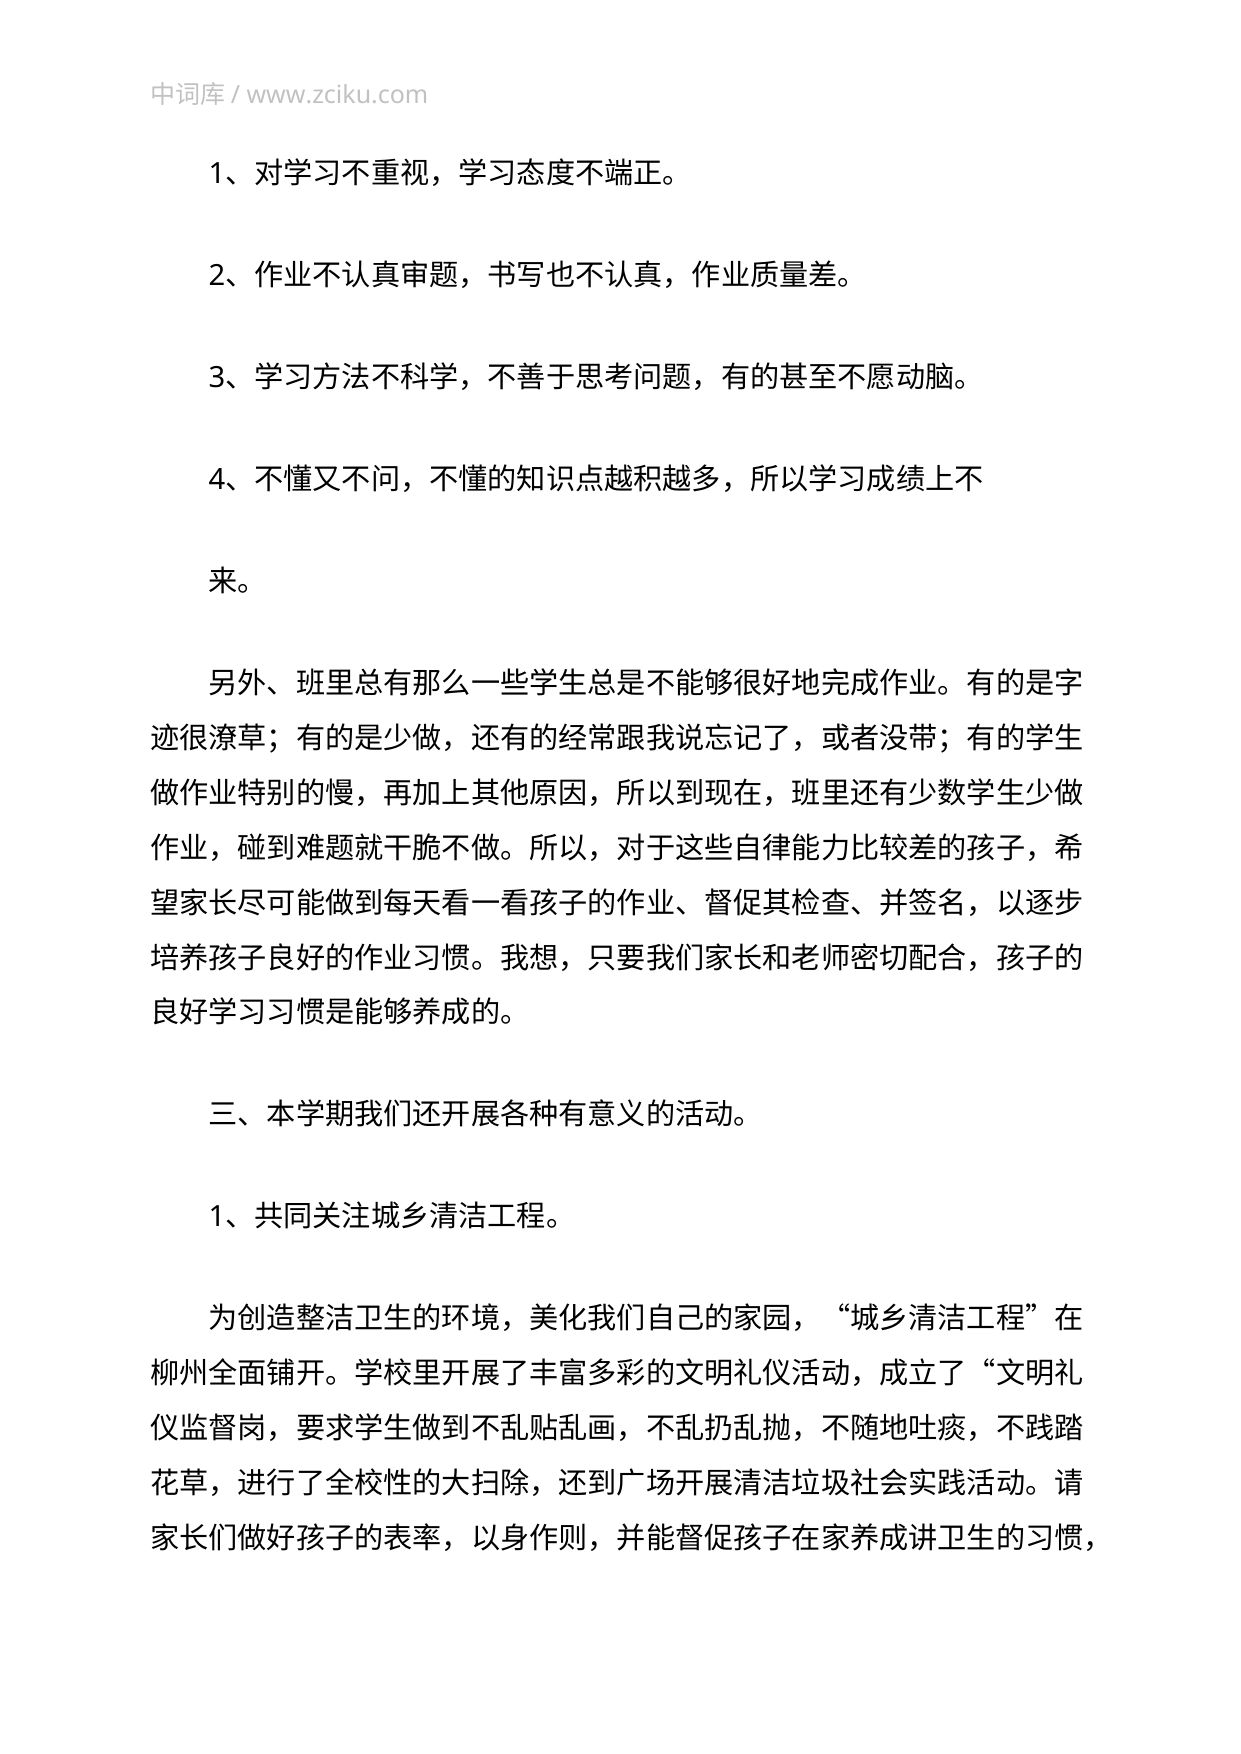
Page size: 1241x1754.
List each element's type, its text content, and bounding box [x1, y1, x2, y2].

text 1、对学习不重视，学习态度不端正。 [150, 150, 1090, 192]
text 1、共同关注城乡清洁工程。 [150, 1193, 1090, 1235]
text 4、不懂又不问，不懂的知识点越积越多，所以学习成绩上不 [150, 456, 1090, 498]
text 另外、班里总有那么一些学生总是不能够很好地完成作业。有的是字迹很潦草；有的是少做，还有的经常跟我说忘记了，或者没带；有的学生做作业特别的慢，再加上其他原因，所以到现在，班里还有少数学生少做作业，碰到难题就干脆不做。所以，对于这些自律能力比较差的孩子，希望家长尽可能做到每天看一看孩子的作业、督促其检查、并签名，以逐步培养孩子良好的作业习惯。我想，只要我们家长和老师密切配合，孩子的良好学习习惯是能够养成的。 [150, 660, 1090, 1031]
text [150, 1294, 1090, 1556]
text 2、作业不认真审题，书写也不认真，作业质量差。 [150, 252, 1090, 294]
text 三、本学期我们还开展各种有意义的活动。 [150, 1091, 1090, 1133]
text 来。 [150, 558, 1090, 600]
text 3、学习方法不科学，不善于思考问题，有的甚至不愿动脑。 [150, 354, 1090, 396]
